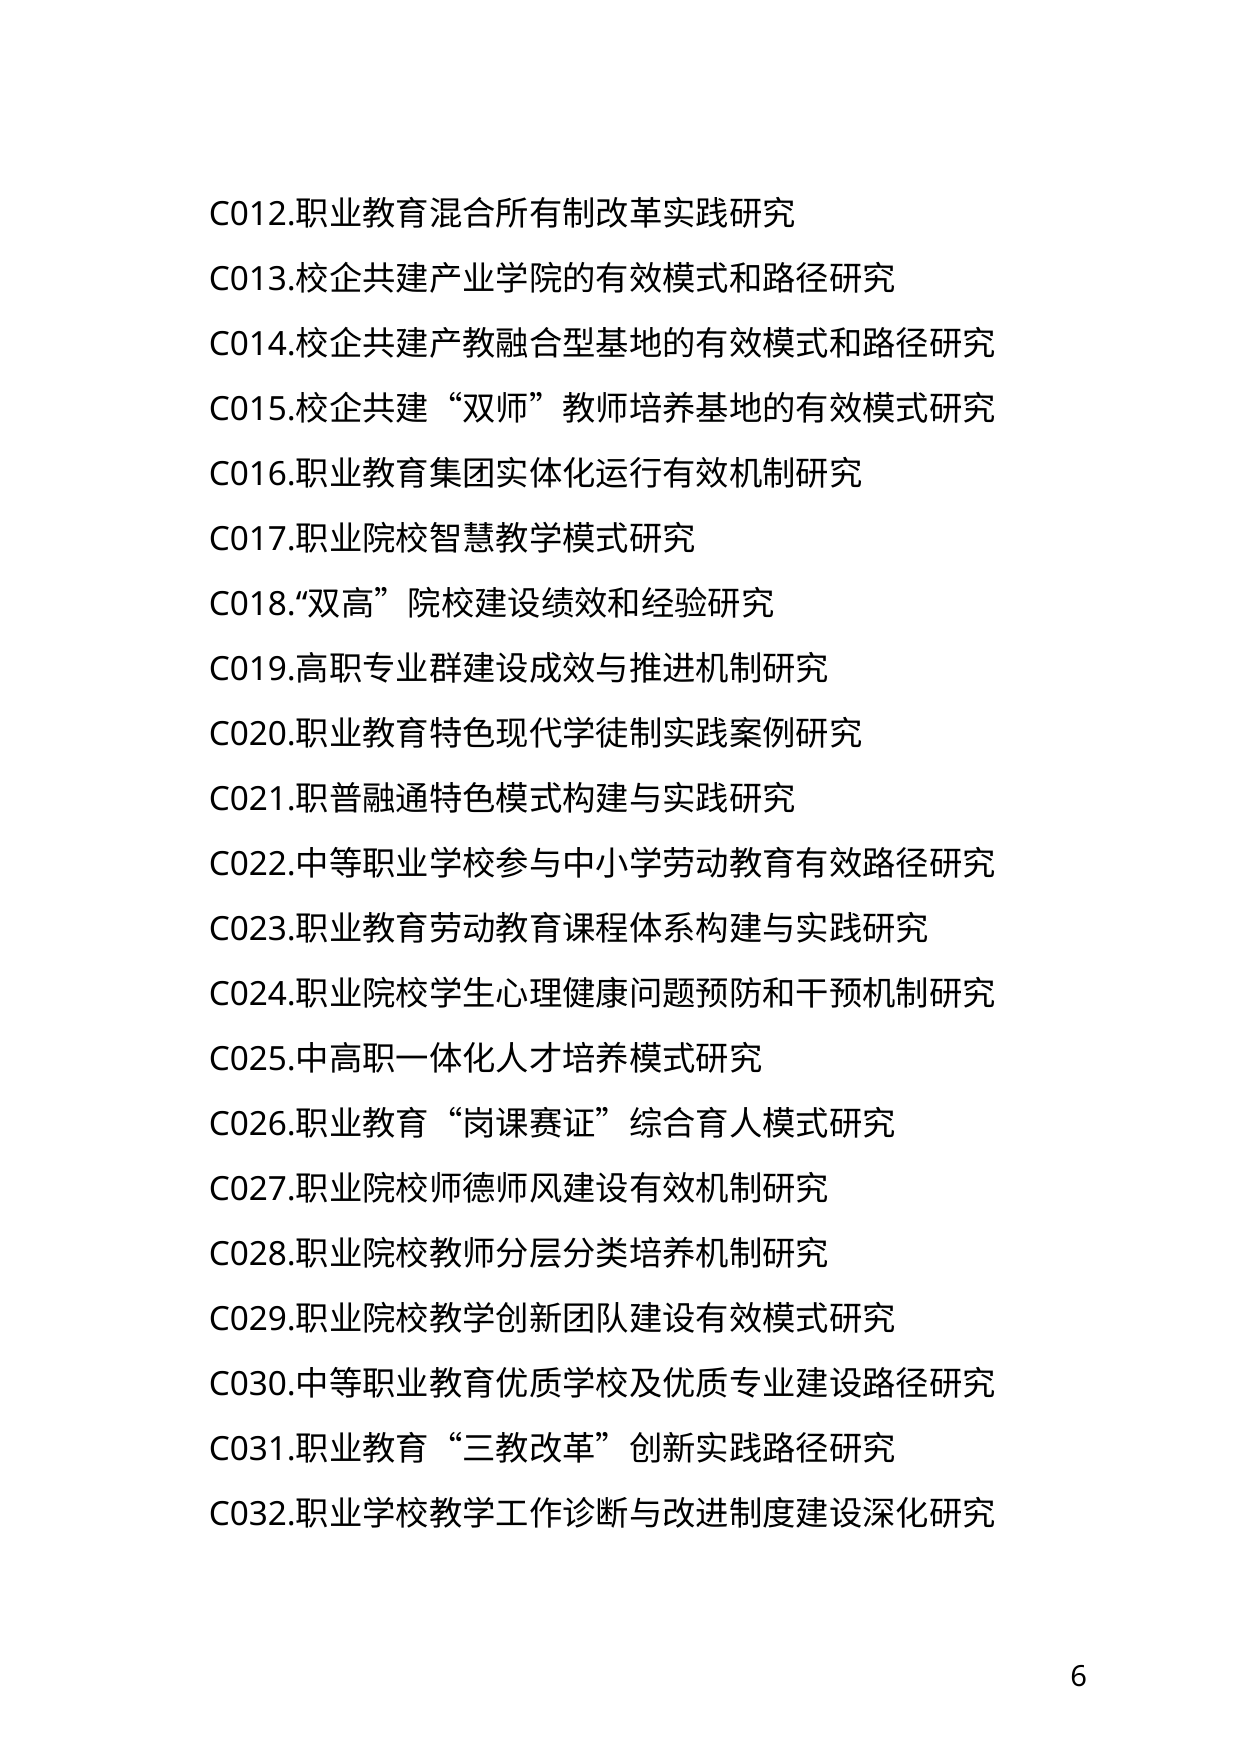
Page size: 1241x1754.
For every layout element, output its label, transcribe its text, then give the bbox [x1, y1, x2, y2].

text C020.职业教育特色现代学徒制实践案例研究 [142, 698, 1087, 763]
text C027.职业院校师德师风建设有效机制研究 [142, 1153, 1087, 1218]
text C025.中高职一体化人才培养模式研究 [142, 1023, 1087, 1088]
text C029.职业院校教学创新团队建设有效模式研究 [142, 1283, 1087, 1348]
text C023.职业教育劳动教育课程体系构建与实践研究 [142, 893, 1087, 958]
text C014.校企共建产教融合型基地的有效模式和路径研究 [142, 308, 1087, 373]
text C019.高职专业群建设成效与推进机制研究 [142, 633, 1087, 698]
text C016.职业教育集团实体化运行有效机制研究 [142, 438, 1087, 503]
text C024.职业院校学生心理健康问题预防和干预机制研究 [142, 958, 1087, 1023]
text C018.“双高”院校建设绩效和经验研究 [142, 568, 1087, 633]
text C013.校企共建产业学院的有效模式和路径研究 [142, 243, 1087, 308]
text C022.中等职业学校参与中小学劳动教育有效路径研究 [142, 828, 1087, 893]
text C028.职业院校教师分层分类培养机制研究 [142, 1218, 1087, 1283]
text C017.职业院校智慧教学模式研究 [142, 503, 1087, 568]
text C026.职业教育“岗课赛证”综合育人模式研究 [142, 1088, 1087, 1153]
text C032.职业学校教学工作诊断与改进制度建设深化研究 [142, 1478, 1087, 1543]
text C015.校企共建“双师”教师培养基地的有效模式研究 [142, 373, 1087, 438]
text C031.职业教育“三教改革”创新实践路径研究 [142, 1413, 1087, 1478]
text C021.职普融通特色模式构建与实践研究 [142, 763, 1087, 828]
text C012.职业教育混合所有制改革实践研究 [142, 178, 1087, 243]
text C030.中等职业教育优质学校及优质专业建设路径研究 [142, 1348, 1087, 1413]
